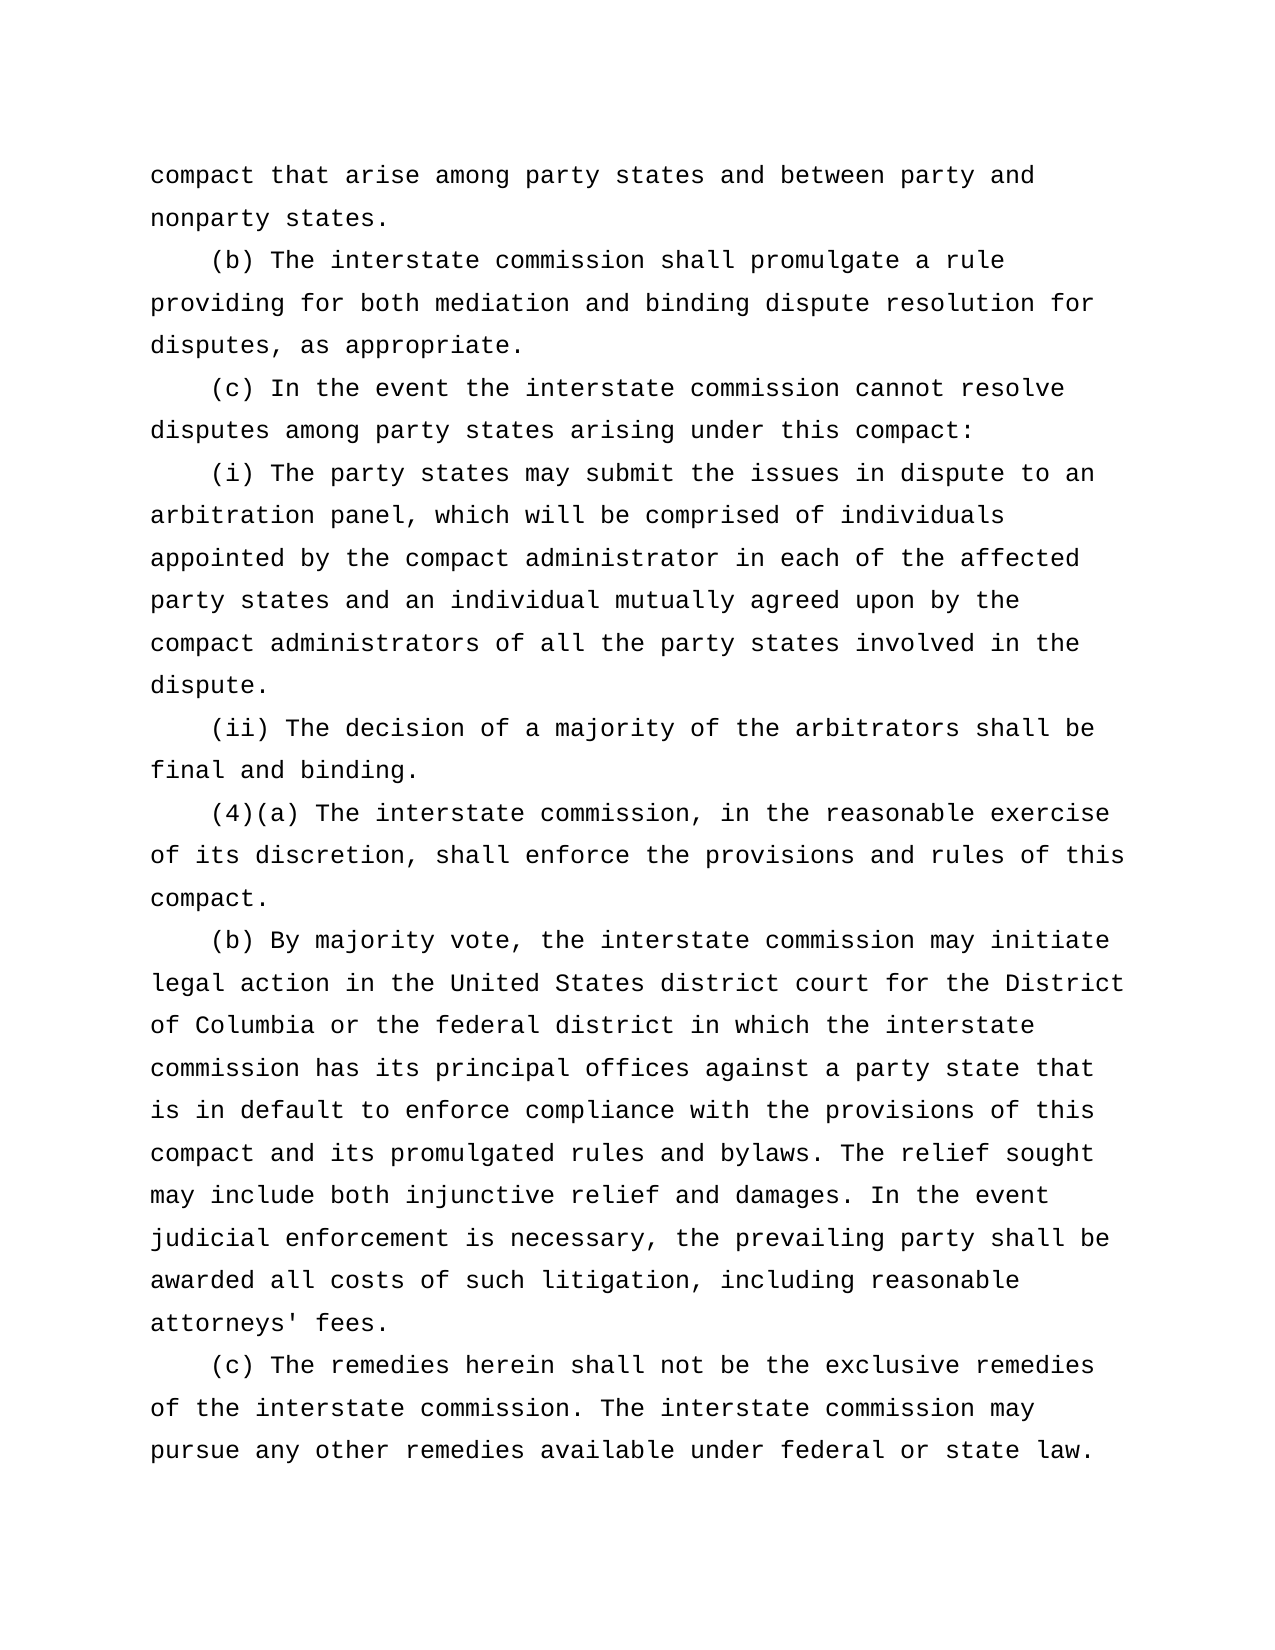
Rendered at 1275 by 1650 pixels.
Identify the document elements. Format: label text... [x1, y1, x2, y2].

text (b) By majority vote, the interstate commission may initiate legal action in the United States district court for the District of Columbia or the federal district in which the interstate commission has its principal offices against a party state that is in default to enforce compliance with the provisions of this compact and its promulgated rules and bylaws. The relief sought may include both injunctive relief and damages. In the event judicial enforcement is necessary, the prevailing party shall be awarded all costs of such litigation, including reasonable attorneys' fees. [150, 915, 1125, 1340]
text (i) The party states may submit the issues in dispute to an arbitration panel, which will be comprised of individuals appointed by the compact administrator in each of the affected party states and an individual mutually agreed upon by the compact administrators of all the party states involved in the dispute. [150, 447, 1125, 702]
text (c) In the event the interstate commission cannot resolve disputes among party states arising under this compact: [150, 362, 1125, 447]
text (ii) The decision of a majority of the arbitrators shall be final and binding. [150, 702, 1125, 787]
text (c) The remedies herein shall not be the exclusive remedies of the interstate commission. The interstate commission may pursue any other remedies available under federal or state law. [150, 1340, 1125, 1467]
text (4)(a) The interstate commission, in the reasonable exercise of its discretion, shall enforce the provisions and rules of this compact. [150, 787, 1125, 915]
text (b) The interstate commission shall promulgate a rule providing for both mediation and binding dispute resolution for disputes, as appropriate. [150, 235, 1125, 362]
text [150, 150, 1125, 235]
